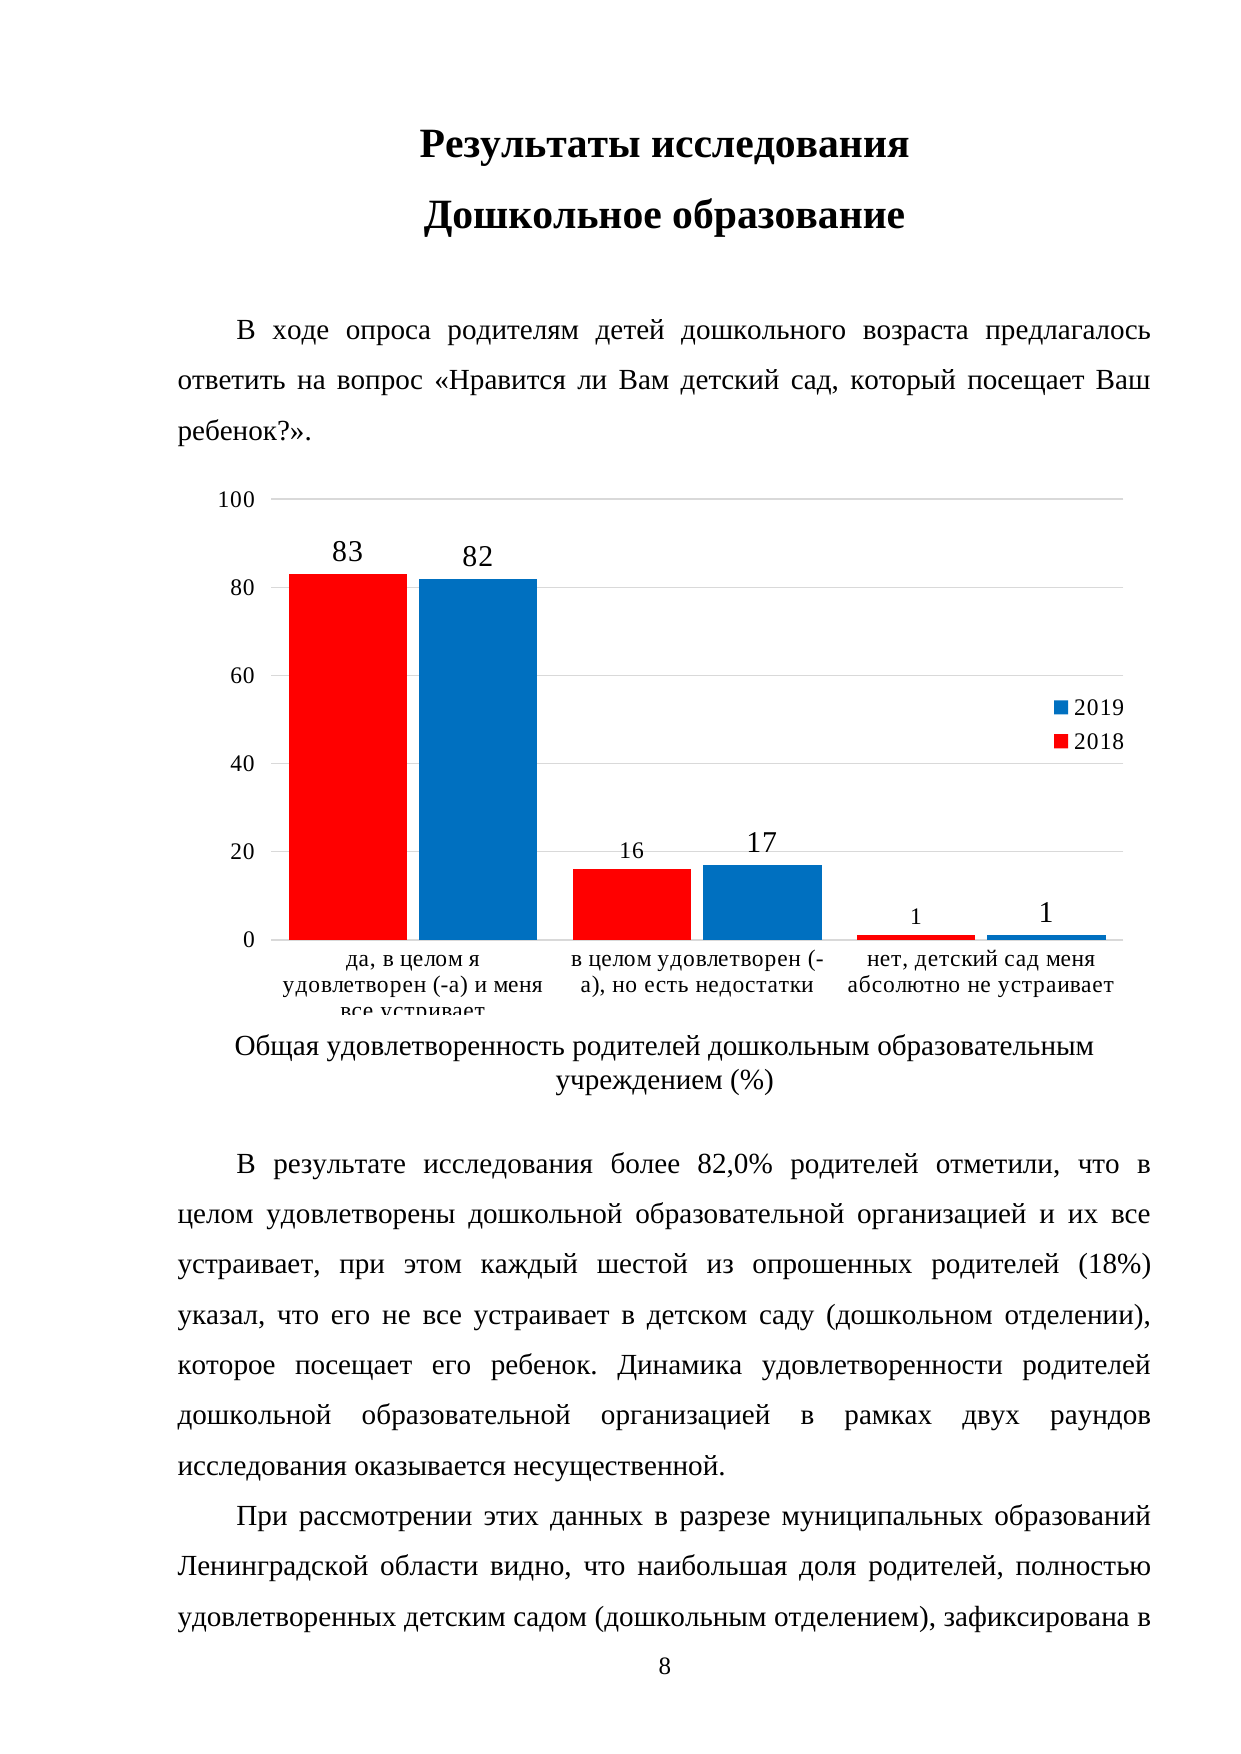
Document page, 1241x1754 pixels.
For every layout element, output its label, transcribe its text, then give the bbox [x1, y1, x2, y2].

text Общая удовлетворенность родителей дошкольным образовательным учреждением (%) [177, 1028, 1152, 1096]
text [177, 1498, 1152, 1632]
text Дошкольное образование [177, 190, 1152, 238]
text В ходе опроса родителям детей дошкольного возраста предлагалось ответить на вопрос «Нравится ли Вам детский сад, который посещает Ваш ребенок?». [177, 312, 1152, 446]
text Результаты исследования [177, 118, 1152, 166]
text В результате исследования более 82,0% родителей отметили, что в целом удовлетворены дошкольной образовательной организацией и их все устраивает, при этом каждый шестой из опрошенных родителей (18%) указал, что его не все устраивает в детском саду (дошкольном отделении), которое посещает его ребенок. Динамика удовлетворенности родителей дошкольной образовательной организацией в рамках двух раундов исследования оказывается несущественной. [177, 1146, 1152, 1481]
